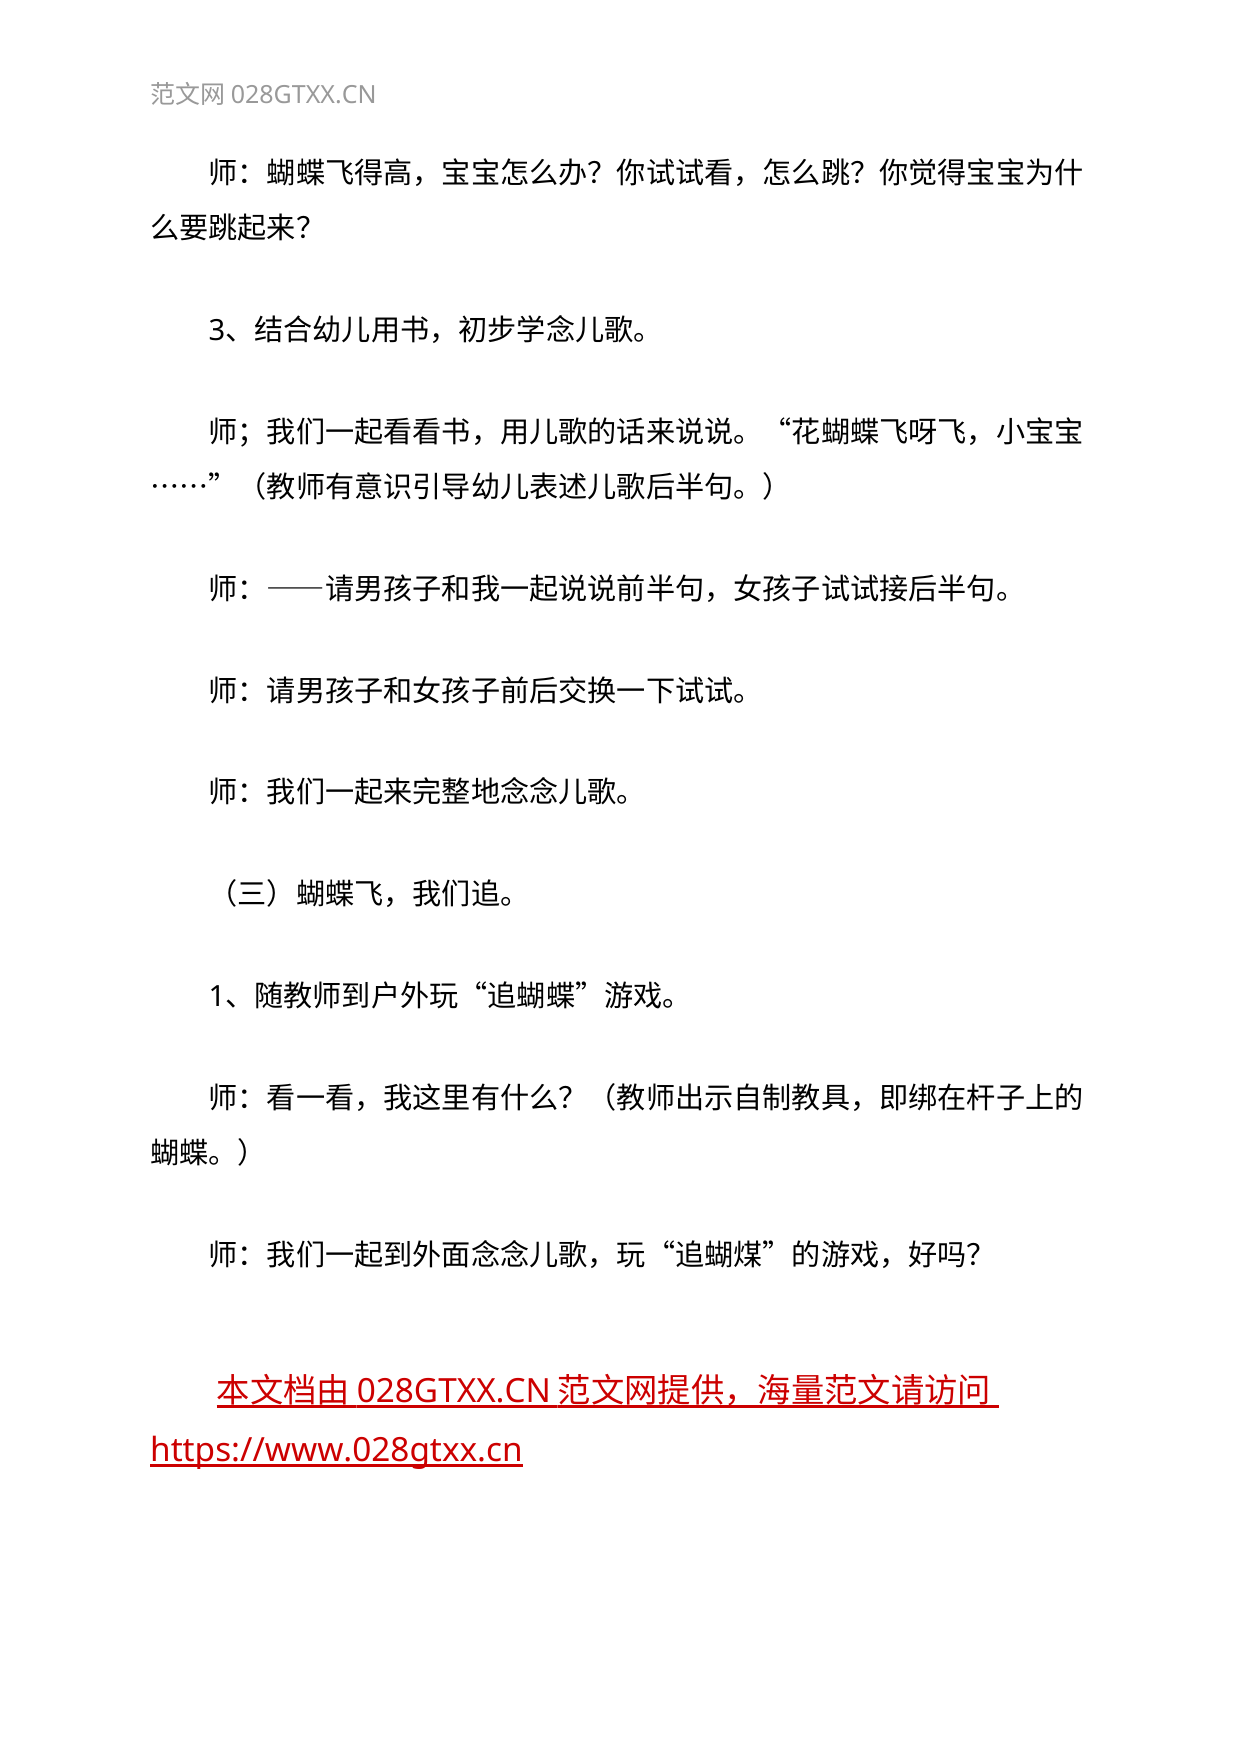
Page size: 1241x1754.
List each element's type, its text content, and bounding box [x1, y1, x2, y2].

text 3、结合幼儿用书，初步学念儿歌。 [150, 307, 1090, 349]
text 师；我们一起看看书，用儿歌的话来说说。“花蝴蝶飞呀飞，小宝宝……”（教师有意识引导幼儿表述儿歌后半句。） [150, 409, 1090, 506]
text 1、随教师到户外玩“追蝴蝶”游戏。 [150, 972, 1090, 1015]
text （三）蝴蝶飞，我们追。 [150, 871, 1090, 913]
text 师：请男孩子和女孩子前后交换一下试试。 [150, 667, 1090, 709]
text 本文档由028GTXX.CN范文网提供，海量范文请访问 https://www.028gtxx.cn [150, 1364, 1090, 1471]
text 师：蝴蝶飞得高，宝宝怎么办？你试试看，怎么跳？你觉得宝宝为什么要跳起来？ [150, 150, 1090, 247]
text 师：看一看，我这里有什么？（教师出示自制教具，即绑在杆子上的蝴蝶。） [150, 1074, 1090, 1172]
text 师：我们一起到外面念念儿歌，玩“追蝴煤”的游戏，好吗？ [150, 1231, 1090, 1273]
text 师：——请男孩子和我一起说说前半句，女孩子试试接后半句。 [150, 565, 1090, 608]
text 师：我们一起来完整地念念儿歌。 [150, 769, 1090, 811]
